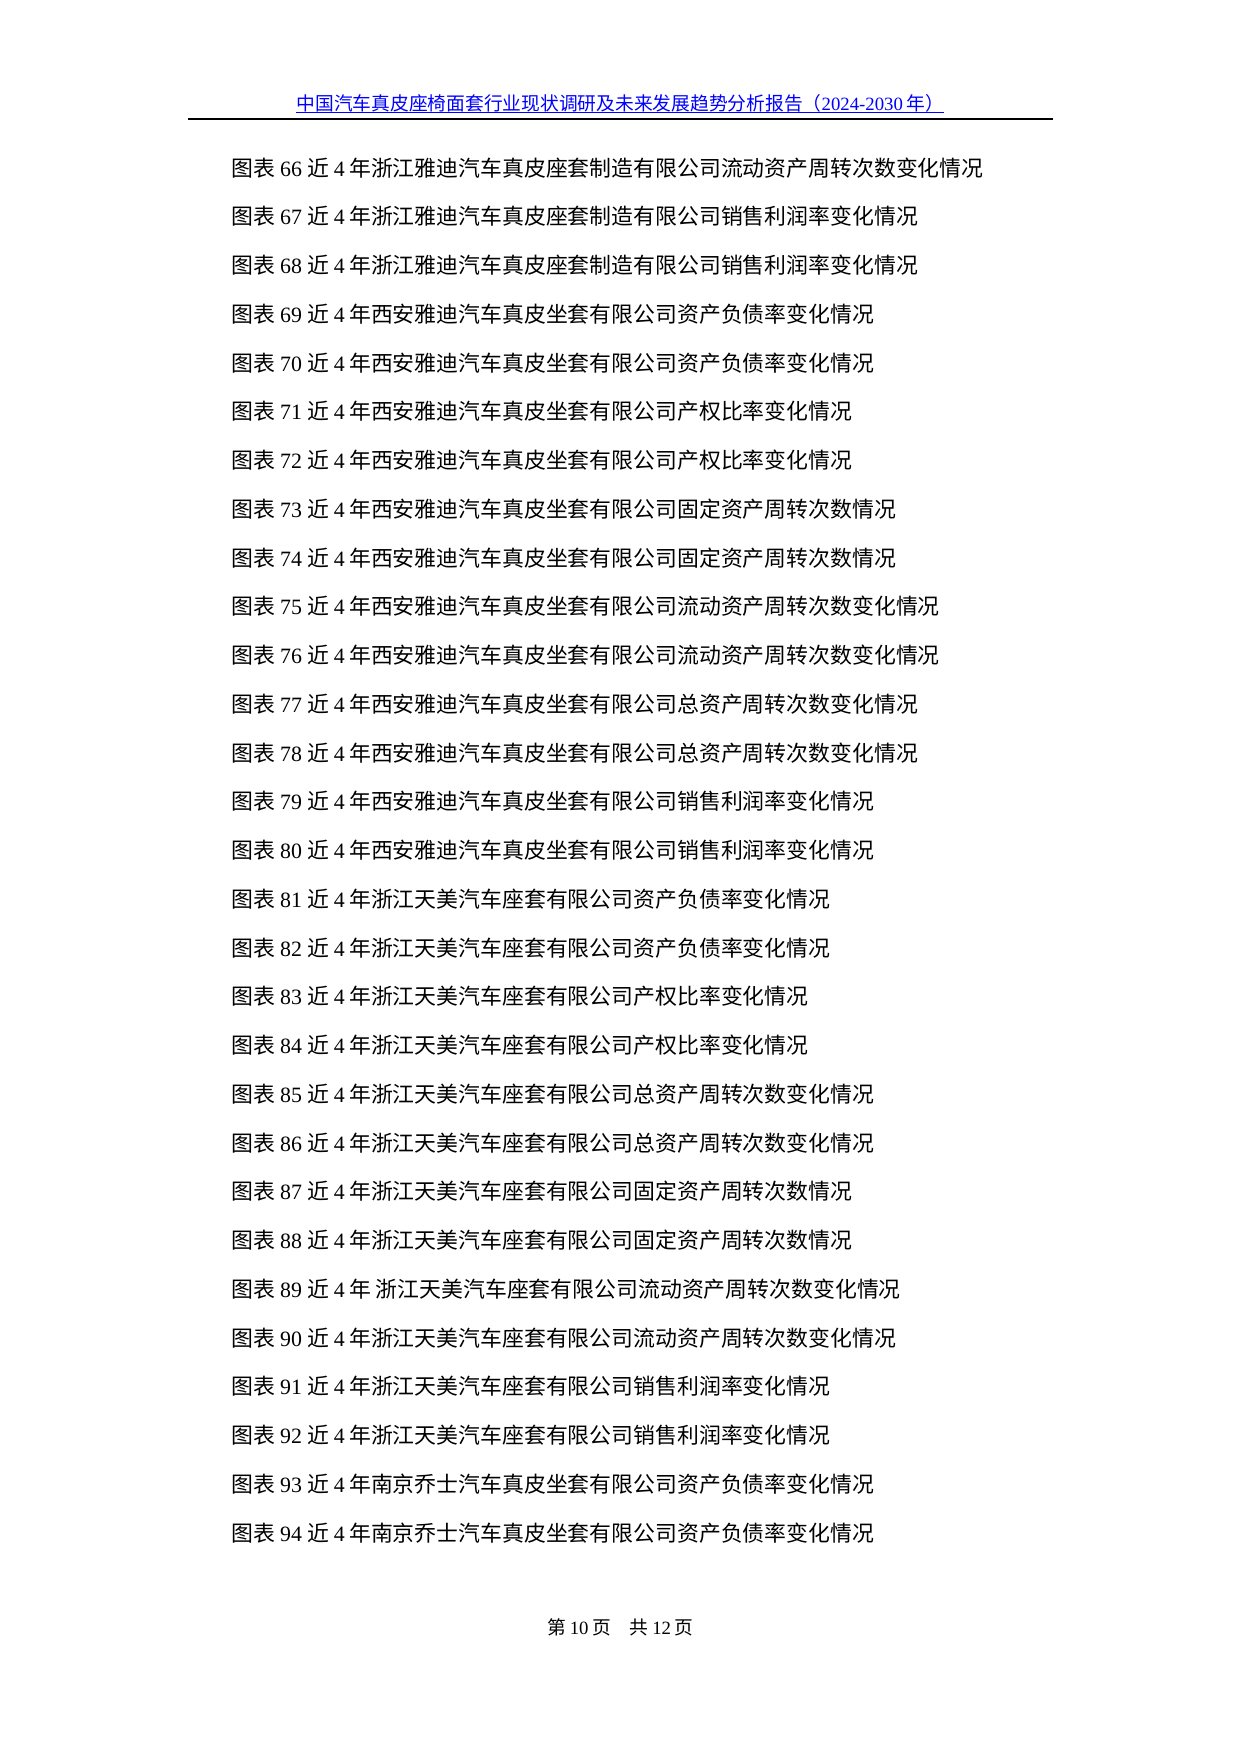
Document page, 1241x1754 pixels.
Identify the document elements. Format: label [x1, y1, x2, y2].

text [187, 150, 1053, 1548]
